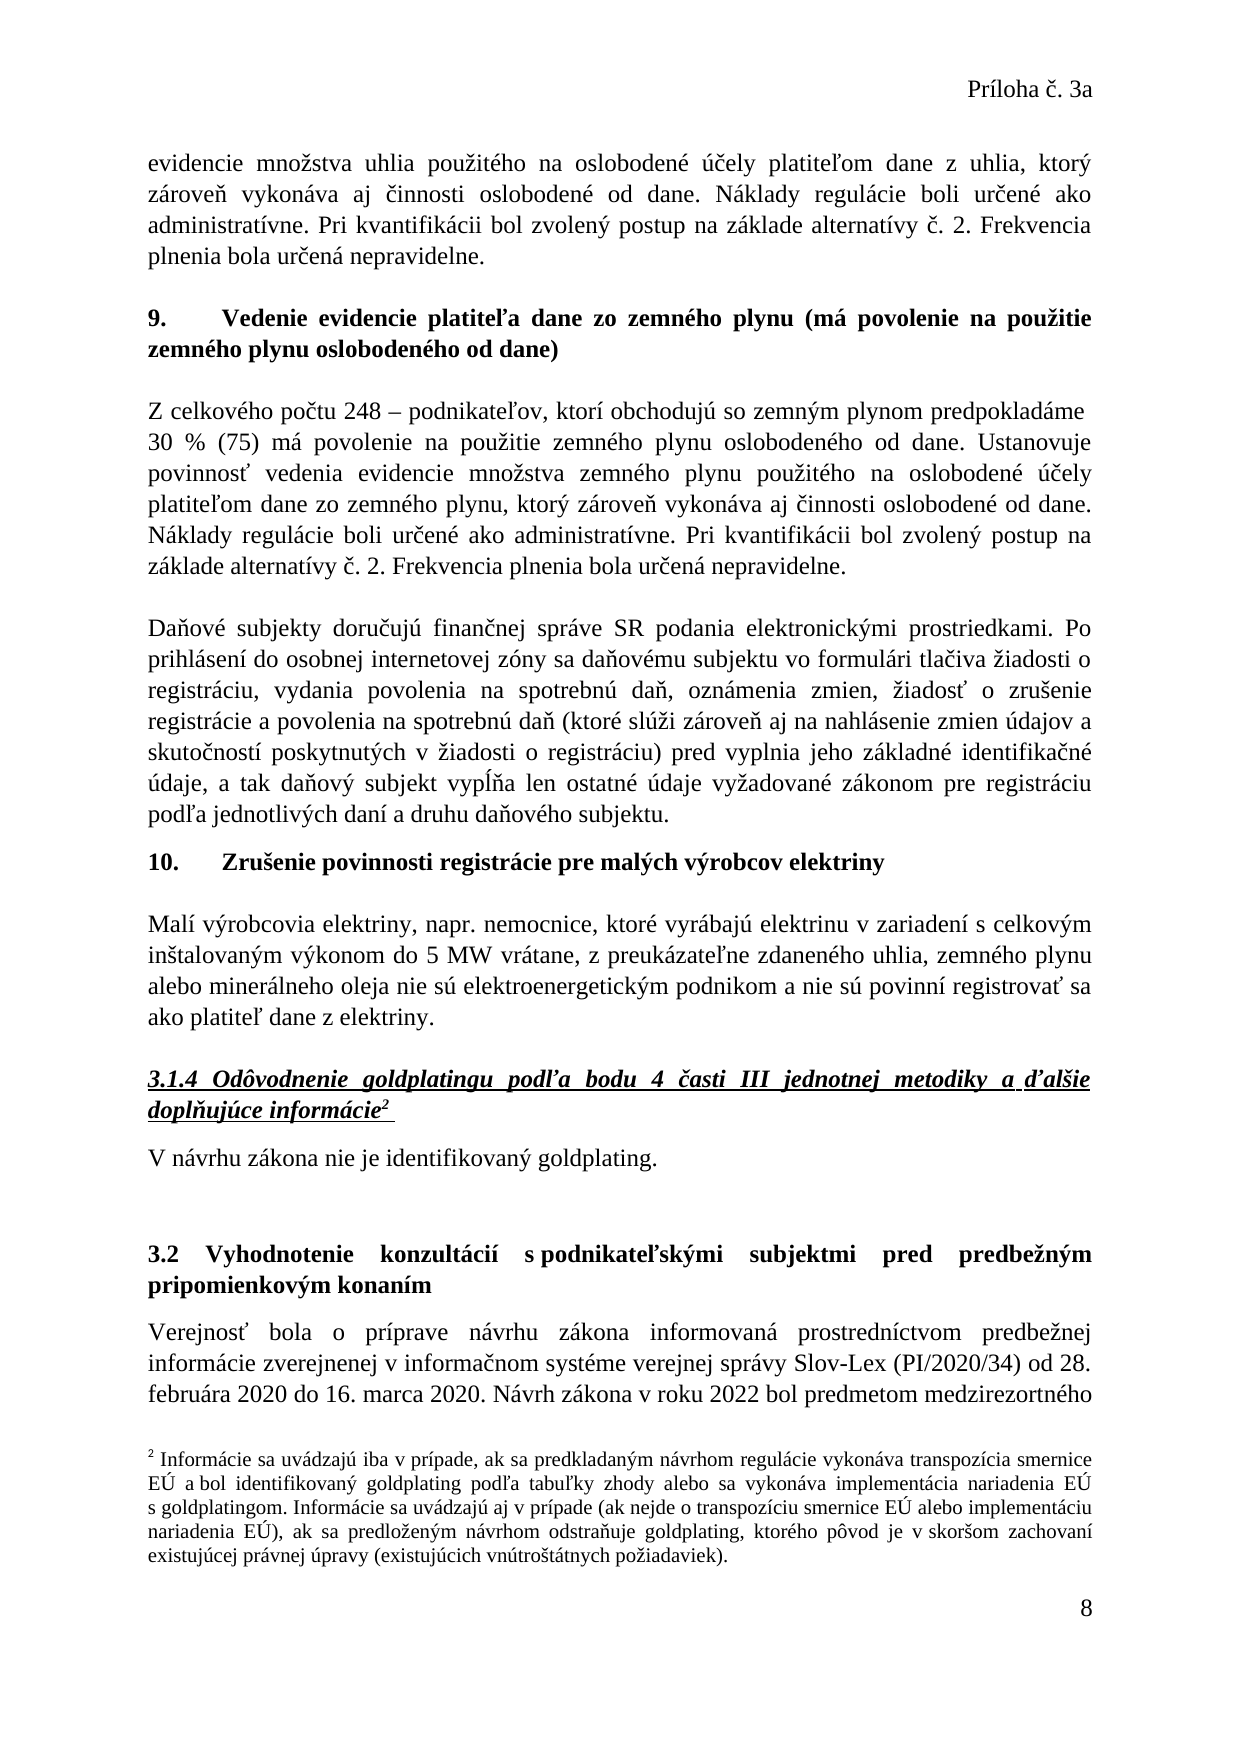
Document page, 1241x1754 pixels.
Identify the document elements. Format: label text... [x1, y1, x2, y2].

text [148, 1317, 1093, 1408]
text Daňové subjekty doručujú finančnej správe SR podania elektronickými prostriedkami. Po prihlásení do osobnej internetovej zóny sa daňovému subjektu vo formulári tlačiva žiadosti o registráciu, vydania povolenia na spotrebnú daň, oznámenia zmien, žiadosť o zrušenie registrácie a povolenia na spotrebnú daň (ktoré slúži zároveň aj na nahlásenie zmien údajov a skutočností poskytnutých v žiadosti o registráciu) pred vyplnia jeho základné identifikačné údaje, a tak daňový subjekt vypĺňa len ostatné údaje vyžadované zákonom pre registráciu podľa jednotlivých daní a druhu daňového subjektu. [148, 613, 1093, 828]
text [148, 148, 1093, 269]
list Zrušenie povinnosti registrácie pre malých výrobcov elektriny [148, 847, 1093, 876]
list Malí výrobcovia elektriny, napr. nemocnice, ktoré vyrábajú elektrinu v zariadení s celkovým inštalovaným výkonom do 5 MW vrátane, z preukázateľne zdaneného uhlia, zemného plynu alebo minerálneho oleja nie sú elektroenergetickým podnikom a nie sú povinní registrovať sa ako platiteľ dane z elektriny. [148, 909, 1093, 1031]
list Vedenie evidencie platiteľa dane zo zemného plynu (má povolenie na použitie zemného plynu oslobodeného od dane) [148, 303, 1093, 363]
text 3.1.4 Odôvodnenie goldplatingu podľa bodu 4 časti III jednotnej metodiky a ďalšie doplňujúce informácie [148, 1064, 1093, 1124]
text 3.2 Vyhodnotenie konzultácií s podnikateľskými subjektmi pred predbežným pripomienkovým konaním [148, 1239, 1093, 1298]
text Z celkového počtu 248 – podnikateľov, ktorí obchodujú so zemným plynom predpokladáme 30 % (75) má povolenie na použitie zemného plynu oslobodeného od dane. Ustanovuje povinnosť vedenia evidencie množstva zemného plynu použitého na oslobodené účely platiteľom dane zo zemného plynu, ktorý zároveň vykonáva aj činnosti oslobodené od dane. Náklady regulácie boli určené ako administratívne. Pri kvantifikácii bol zvolený postup na základe alternatívy č. 2. Frekvencia plnenia bola určená nepravidelne. [148, 396, 1093, 580]
text V návrhu zákona nie je identifikovaný goldplating. [148, 1143, 1093, 1172]
